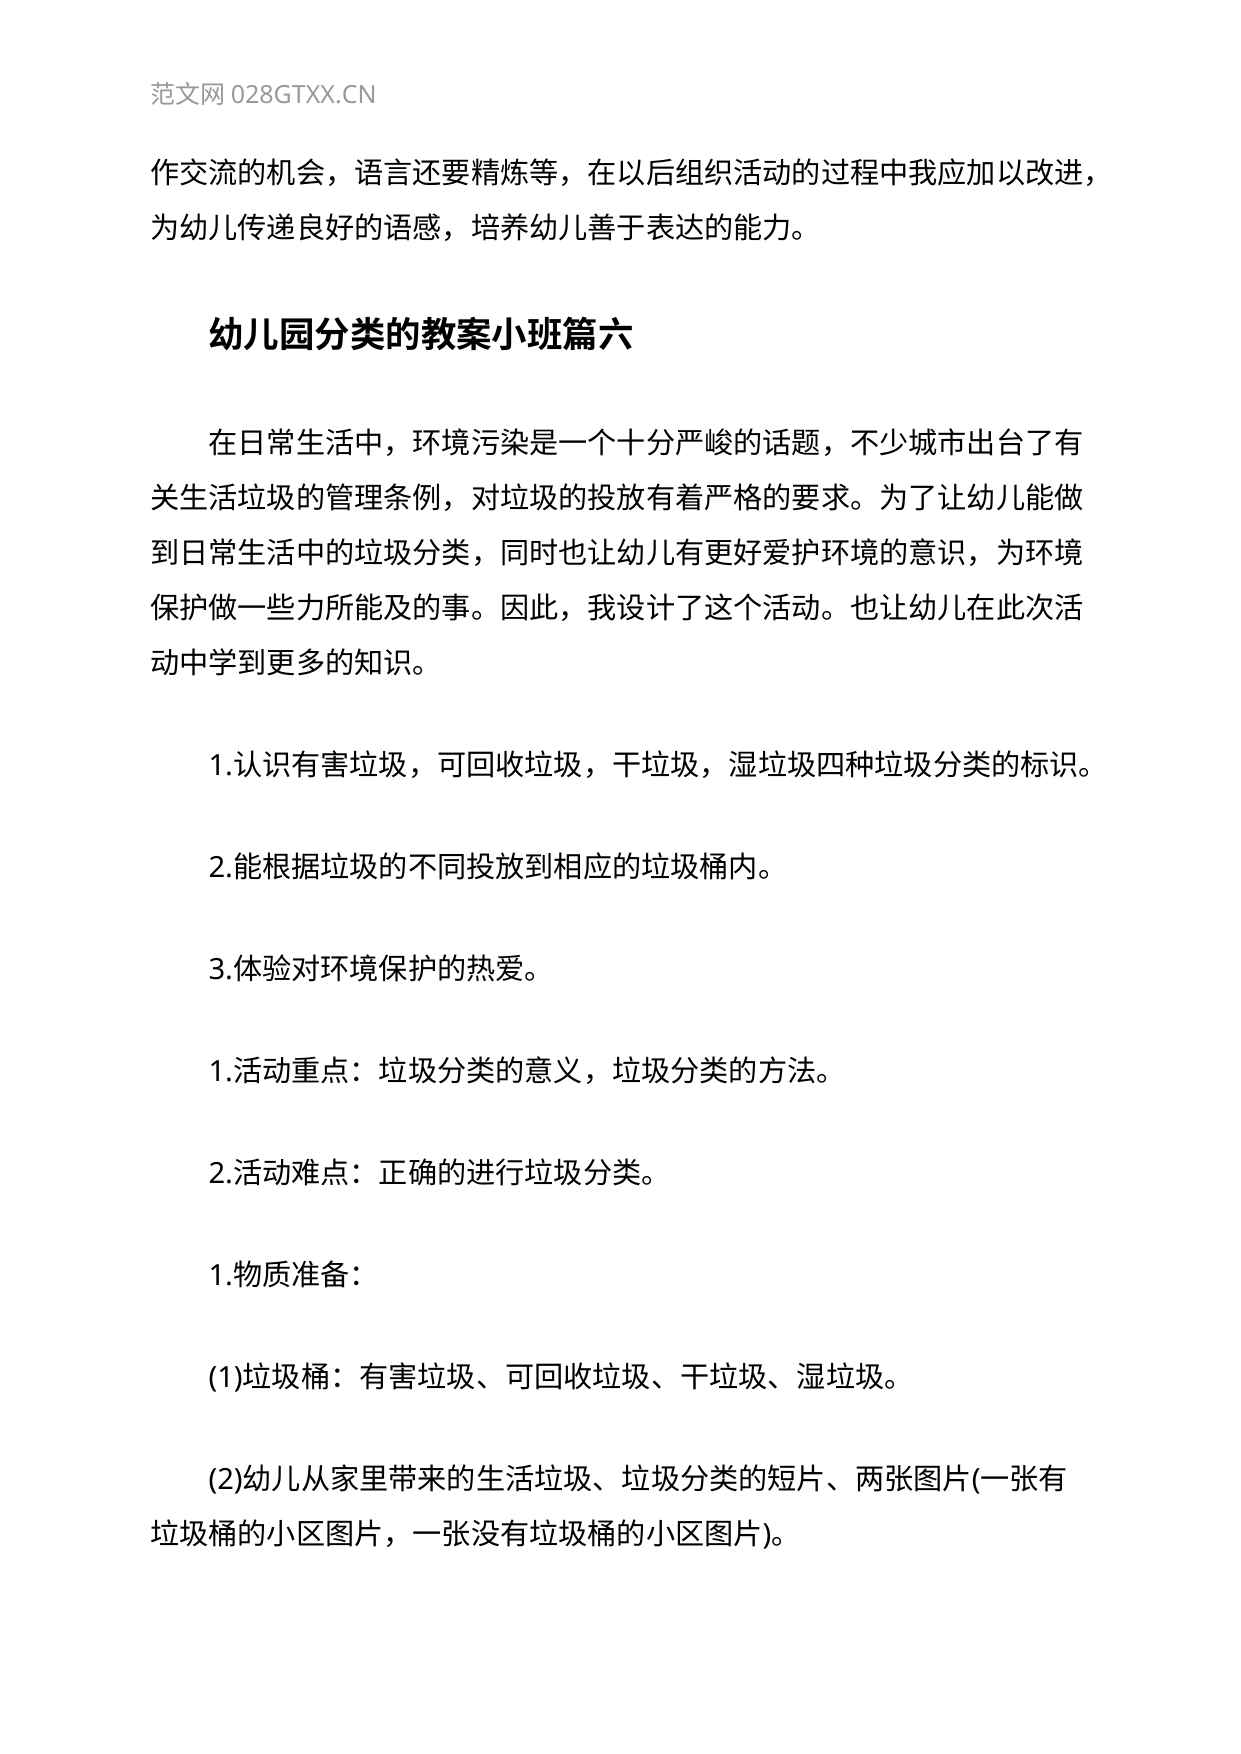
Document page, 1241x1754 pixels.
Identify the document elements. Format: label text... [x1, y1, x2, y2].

text 1.活动重点：垃圾分类的意义，垃圾分类的方法。 [150, 1047, 1090, 1090]
text 在日常生活中，环境污染是一个十分严峻的话题，不少城市出台了有关生活垃圾的管理条例，对垃圾的投放有着严格的要求。为了让幼儿能做到日常生活中的垃圾分类，同时也让幼儿有更好爱护环境的意识，为环境保护做一些力所能及的事。因此，我设计了这个活动。也让幼儿在此次活动中学到更多的知识。 [150, 420, 1090, 682]
text 2.活动难点：正确的进行垃圾分类。 [150, 1149, 1090, 1192]
text 3.体验对环境保护的热爱。 [150, 945, 1090, 988]
text 1.认识有害垃圾，可回收垃圾，干垃圾，湿垃圾四种垃圾分类的标识。 [150, 741, 1090, 784]
text 幼儿园分类的教案小班篇六 [150, 307, 1090, 358]
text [150, 150, 1090, 247]
text (2)幼儿从家里带来的生活垃圾、垃圾分类的短片、两张图片(一张有垃圾桶的小区图片，一张没有垃圾桶的小区图片)。 [150, 1455, 1090, 1553]
text 2.能根据垃圾的不同投放到相应的垃圾桶内。 [150, 843, 1090, 886]
text 1.物质准备： [150, 1251, 1090, 1294]
text (1)垃圾桶：有害垃圾、可回收垃圾、干垃圾、湿垃圾。 [150, 1353, 1090, 1396]
